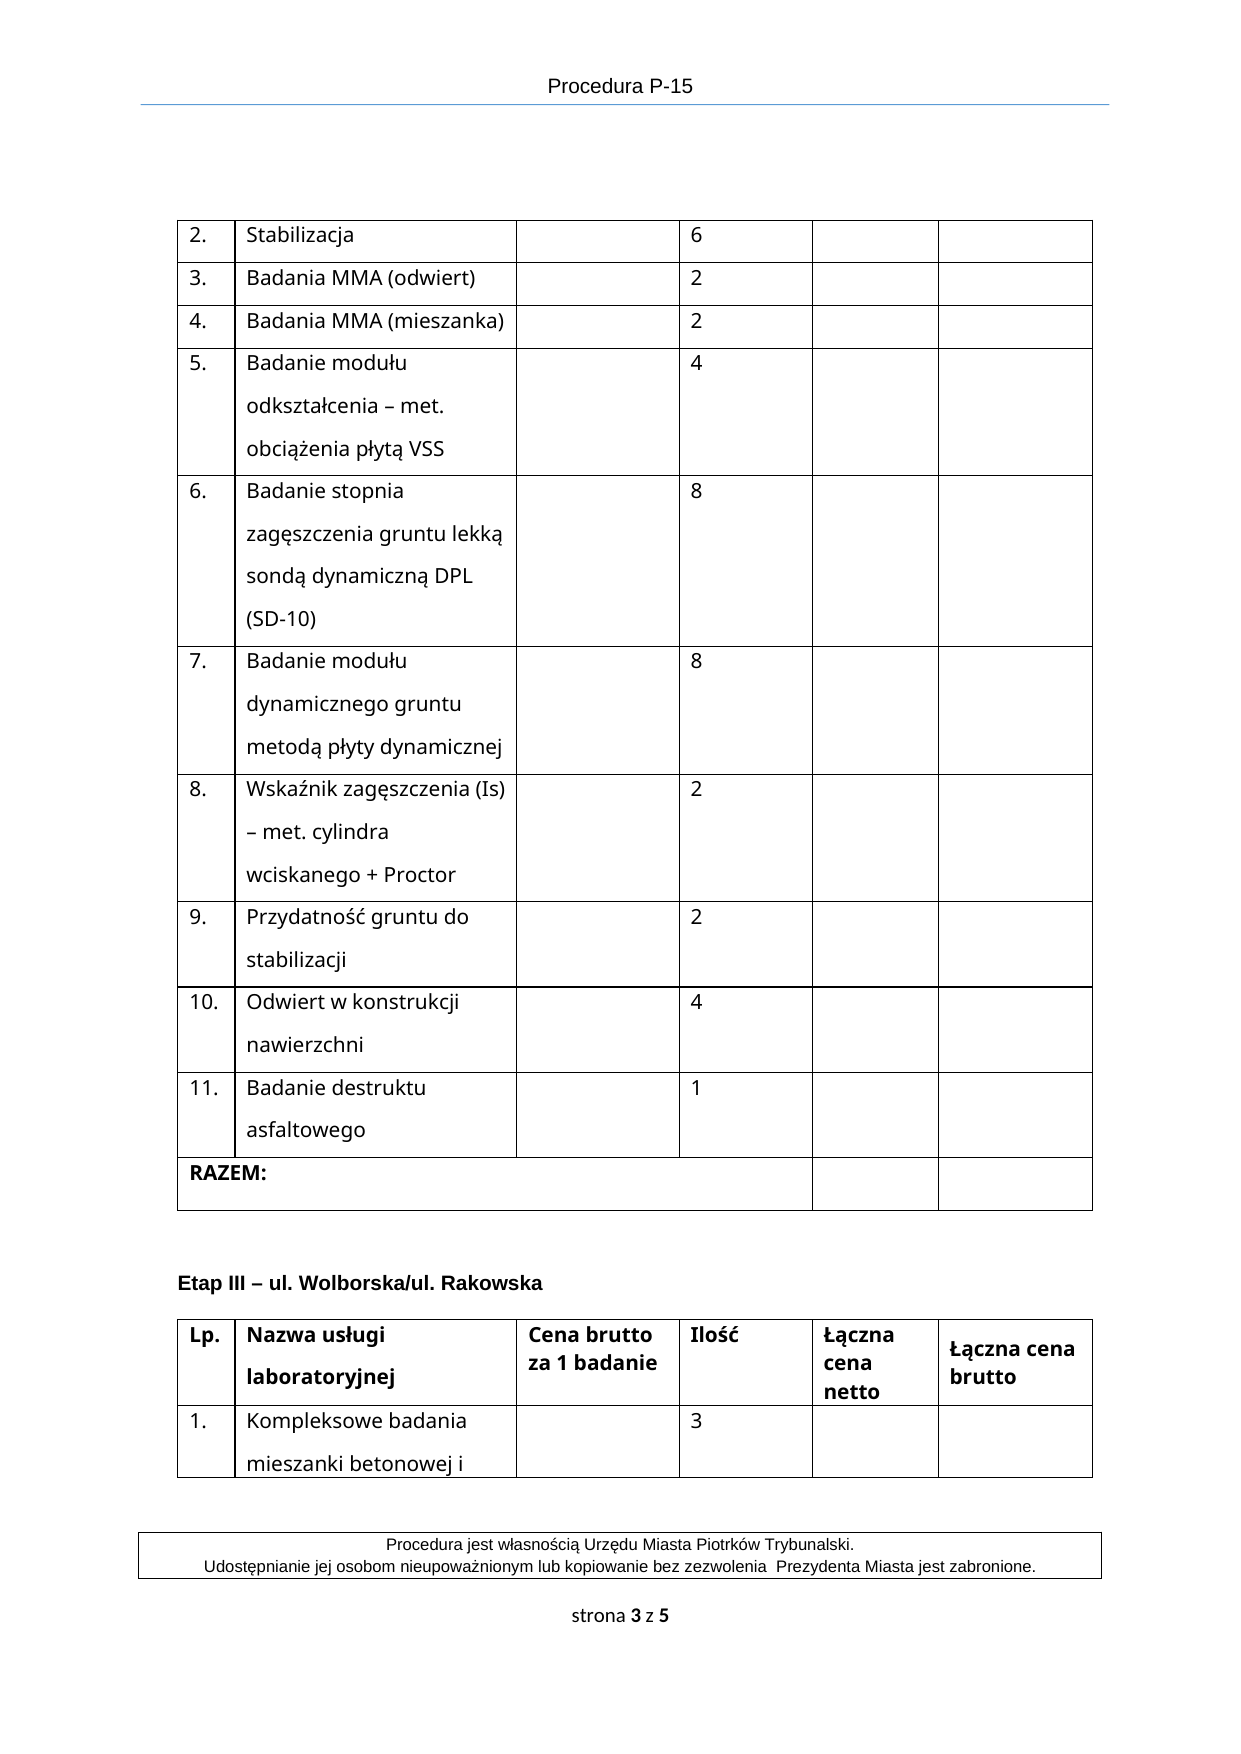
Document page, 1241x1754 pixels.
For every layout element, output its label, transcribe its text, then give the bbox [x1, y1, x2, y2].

table_cell [517, 263, 679, 305]
list Etap III – ul. Wolborska/ul. Rakowska [177, 1271, 1092, 1295]
table_cell 7. [178, 647, 234, 773]
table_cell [236, 1406, 516, 1477]
table_header Łączna cena brutto [939, 1320, 1092, 1405]
table_cell [939, 1073, 1092, 1157]
table_cell [813, 476, 938, 646]
table_cell 8. [178, 775, 234, 901]
table_cell [517, 221, 679, 262]
table_cell 2 [680, 902, 812, 986]
table_cell 2 [680, 306, 812, 347]
table_cell [813, 988, 938, 1072]
table_cell 9. [178, 902, 234, 986]
table_cell [517, 1073, 679, 1157]
table_cell [517, 647, 679, 773]
table_header Ilość [680, 1320, 812, 1405]
table_cell Badanie modułu dynamicznego gruntu metodą płyty dynamicznej [236, 647, 516, 773]
table_cell [939, 647, 1092, 773]
table_cell [517, 306, 679, 347]
table_cell [813, 775, 938, 901]
table_cell [813, 1406, 938, 1477]
table_cell [939, 1158, 1092, 1209]
table_cell 8 [680, 647, 812, 773]
table_cell [939, 1406, 1092, 1477]
table_cell [813, 902, 938, 986]
table_cell 6 [680, 221, 812, 262]
table_cell 3 [680, 1406, 812, 1477]
table_header Lp. [178, 1320, 234, 1405]
table_cell 4 [680, 349, 812, 475]
table_cell 11. [178, 1073, 234, 1157]
table_cell Badanie modułu odkształcenia – met. obciążenia płytą VSS [236, 349, 516, 475]
table_cell 1 [680, 1073, 812, 1157]
table_cell Stabilizacja [236, 221, 516, 262]
table_cell 8 [680, 476, 812, 646]
table_cell 2. [178, 221, 234, 262]
table_cell [517, 902, 679, 986]
table_cell [939, 349, 1092, 475]
table_cell Badania MMA (odwiert) [236, 263, 516, 305]
table_cell 2 [680, 263, 812, 305]
table_cell [517, 476, 679, 646]
table_cell Przydatność gruntu do stabilizacji [236, 902, 516, 986]
table_cell [813, 263, 938, 305]
table_cell [813, 349, 938, 475]
table_cell Wskaźnik zagęszczenia (Is) – met. cylindra wciskanego + Proctor [236, 775, 516, 901]
table_cell RAZEM: [178, 1158, 812, 1209]
table_cell [517, 775, 679, 901]
table_cell [939, 476, 1092, 646]
table_cell [517, 1406, 679, 1477]
table_cell [517, 988, 679, 1072]
table_cell [813, 221, 938, 262]
table_header Cena brutto za 1 badanie [517, 1320, 679, 1405]
table_cell [939, 306, 1092, 347]
table_cell Badanie stopnia zagęszczenia gruntu lekką sondą dynamiczną DPL (SD-10) [236, 476, 516, 646]
table_cell 1. [178, 1406, 234, 1477]
table_cell [939, 221, 1092, 262]
table_cell [517, 349, 679, 475]
table_cell 3. [178, 263, 234, 305]
table_cell 4. [178, 306, 234, 347]
table_cell [939, 775, 1092, 901]
table_cell [813, 306, 938, 347]
table_cell Odwiert w konstrukcji nawierzchni [236, 988, 516, 1072]
table_cell 2 [680, 775, 812, 901]
table_header Nazwa usługi laboratoryjnej [236, 1320, 516, 1405]
table_cell [939, 988, 1092, 1072]
table_cell 4 [680, 988, 812, 1072]
table_cell 10. [178, 988, 234, 1072]
table_cell [813, 1073, 938, 1157]
table_cell Badanie destruktu asfaltowego [236, 1073, 516, 1157]
table_cell [813, 647, 938, 773]
table_cell [813, 1158, 938, 1209]
table_cell 6. [178, 476, 234, 646]
table_cell [939, 902, 1092, 986]
table_cell Badania MMA (mieszanka) [236, 306, 516, 347]
table_cell [939, 263, 1092, 305]
table_cell 5. [178, 349, 234, 475]
table_header Łączna cena netto [813, 1320, 938, 1405]
